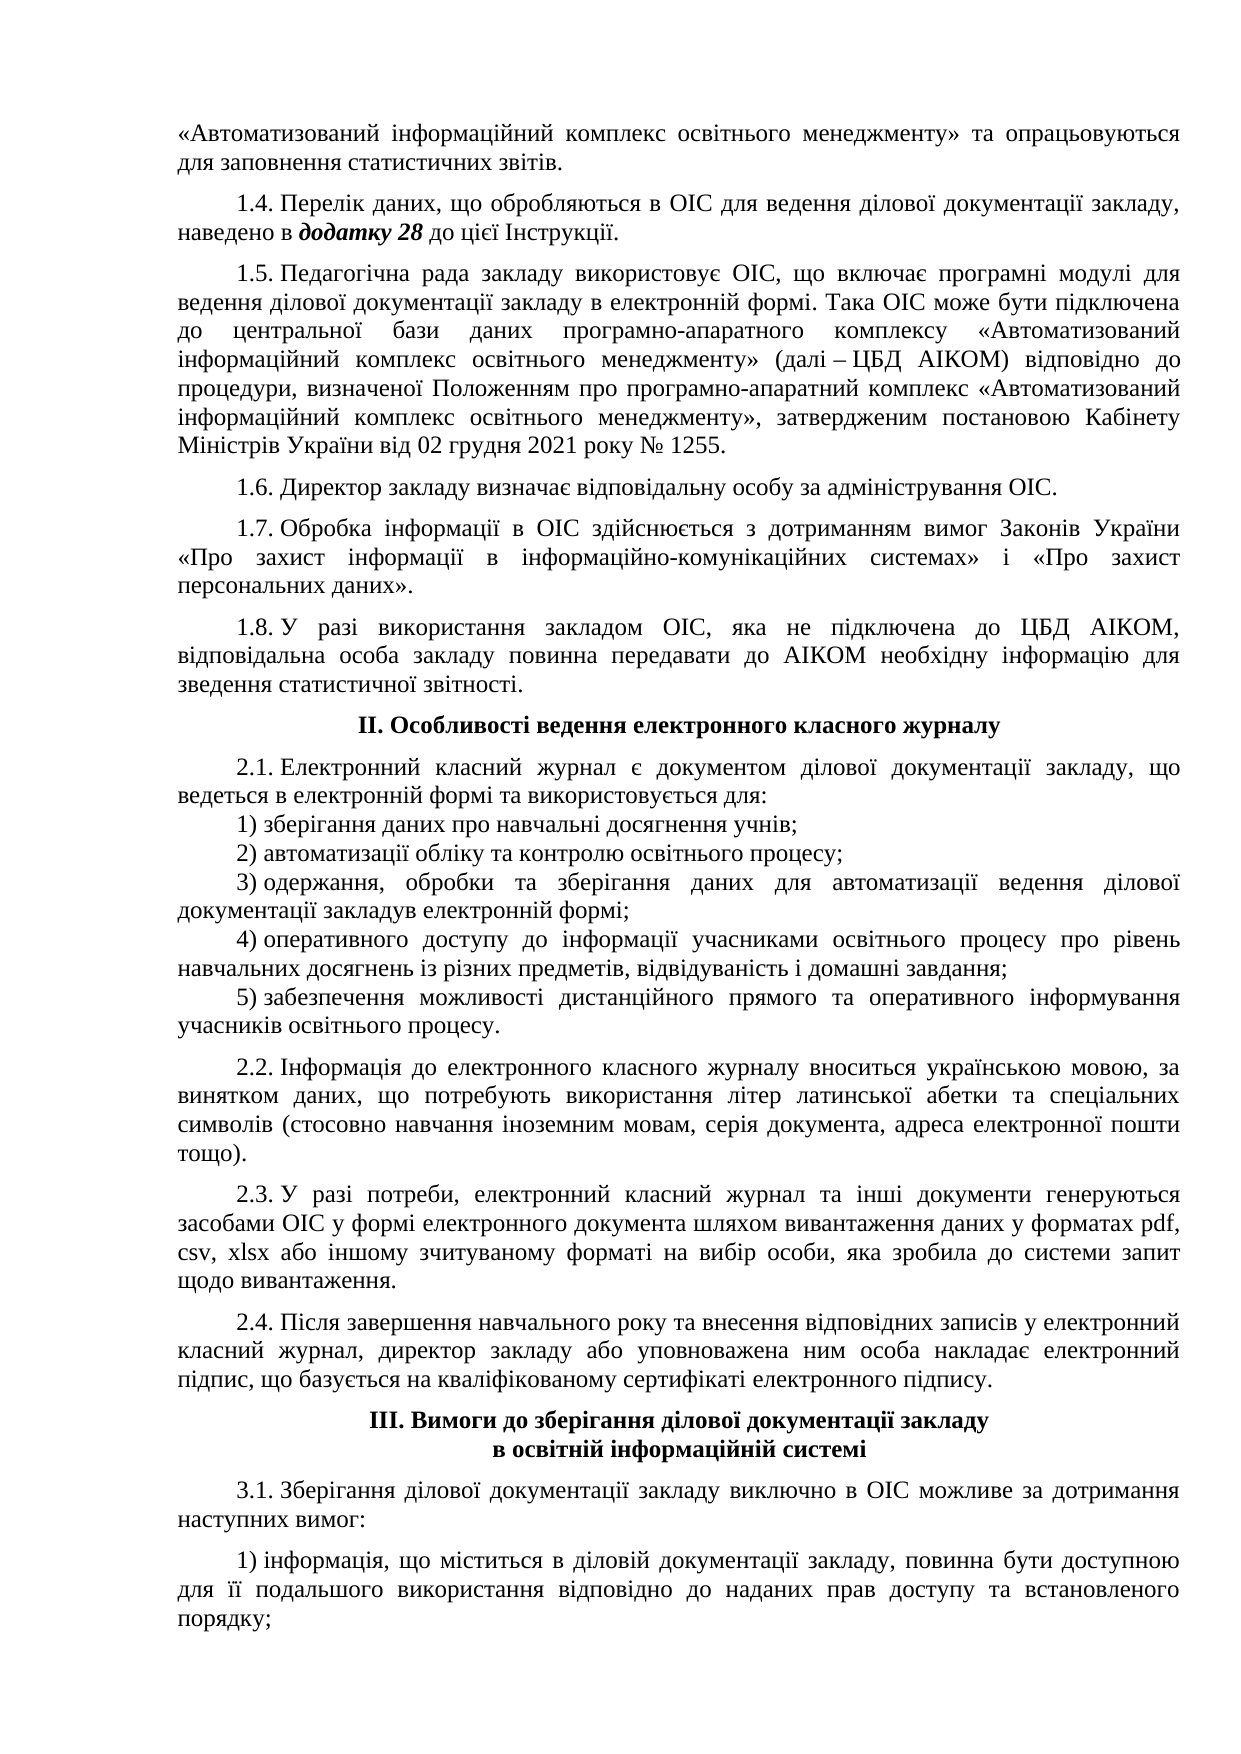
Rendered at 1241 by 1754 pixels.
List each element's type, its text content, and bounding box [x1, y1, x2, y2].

text 1.8. У разі використання закладом ОІС, яка не підключена до ЦБД АІКОМ, відповідальна особа закладу повинна передавати до АІКОМ необхідну інформацію для зведення статистичної звітності. [177, 612, 1181, 698]
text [177, 118, 1181, 176]
text 2.1. Електронний класний журнал є документом ділової документації закладу, що ведеться в електронній формі та використовується для: [177, 752, 1181, 809]
text III. Вимоги до зберігання ділової документації закладу [177, 1406, 1181, 1434]
text 3.1. Зберігання ділової документації закладу виключно в ОІС можливе за дотримання наступних вимог: [177, 1476, 1181, 1533]
text 5) забезпечення можливості дистанційного прямого та оперативного інформування учасників освітнього процесу. [177, 982, 1181, 1039]
text 1.7. Обробка інформації в ОІС здійснюється з дотриманням вимог Законів України «Про захист інформації в інформаційно-комунікаційних системах» і «Про захист персональних даних». [177, 513, 1181, 599]
text 1.4. Перелік даних, що обробляються в ОІС для ведення ділової документації закладу, наведено в додатку 28 до цієї Інструкції. [177, 188, 1181, 246]
text 1.5. Педагогічна рада закладу використовує ОІС, що включає програмні модулі для ведення ділової документації закладу в електронній формі. Така ОІС може бути підключена до центральної бази даних програмно-апаратного комплексу «Автоматизований інформаційний комплекс освітнього менеджменту» (далі – ЦБД АІКОМ) відповідно до процедури, визначеної Положенням про програмно-апаратний комплекс «Автоматизований інформаційний комплекс освітнього менеджменту», затвердженим постановою Кабінету Міністрів України від 02 грудня 2021 року № 1255. [177, 258, 1181, 459]
text 2.4. Після завершення навчального року та внесення відповідних записів у електронний класний журнал, директор закладу або уповноважена ним особа накладає електронний підпис, що базується на кваліфікованому сертифікаті електронного підпису. [177, 1307, 1181, 1393]
text 2) автоматизації обліку та контролю освітнього процесу; [177, 838, 1181, 867]
text II. Особливості ведення електронного класного журналу [177, 711, 1181, 739]
text 1.6. Директор закладу визначає відповідальну особу за адміністрування ОІС. [177, 472, 1181, 501]
text 3) одержання, обробки та зберігання даних для автоматизації ведення ділової документації закладув електронній формі; [177, 867, 1181, 924]
text 4) оперативного доступу до інформації учасниками освітнього процесу про рівень навчальних досягнень із різних предметів, відвідуваність і домашні завдання; [177, 924, 1181, 982]
text 2.3. У разі потреби, електронний класний журнал та інші документи генеруються засобами ОІС у формі електронного документа шляхом вивантаження даних у форматах pdf, csv, xlsx або іншому зчитуваному форматі на вибір особи, яка зробила до системи запит щодо вивантаження. [177, 1179, 1181, 1294]
text 1) зберігання даних про навчальні досягнення учнів; [177, 809, 1181, 838]
text 2.2. Інформація до електронного класного журналу вноситься українською мовою, за винятком даних, що потребують використання літер латинської абетки та спеціальних символів (стосовно навчання іноземним мовам, серія документа, адреса електронної пошти тощо). [177, 1052, 1181, 1167]
text 1) інформація, що міститься в діловій документації закладу, повинна бути доступною для її подальшого використання відповідно до наданих прав доступу та встановленого порядку; [177, 1546, 1181, 1632]
text в освітній інформаційній системі [177, 1434, 1181, 1463]
